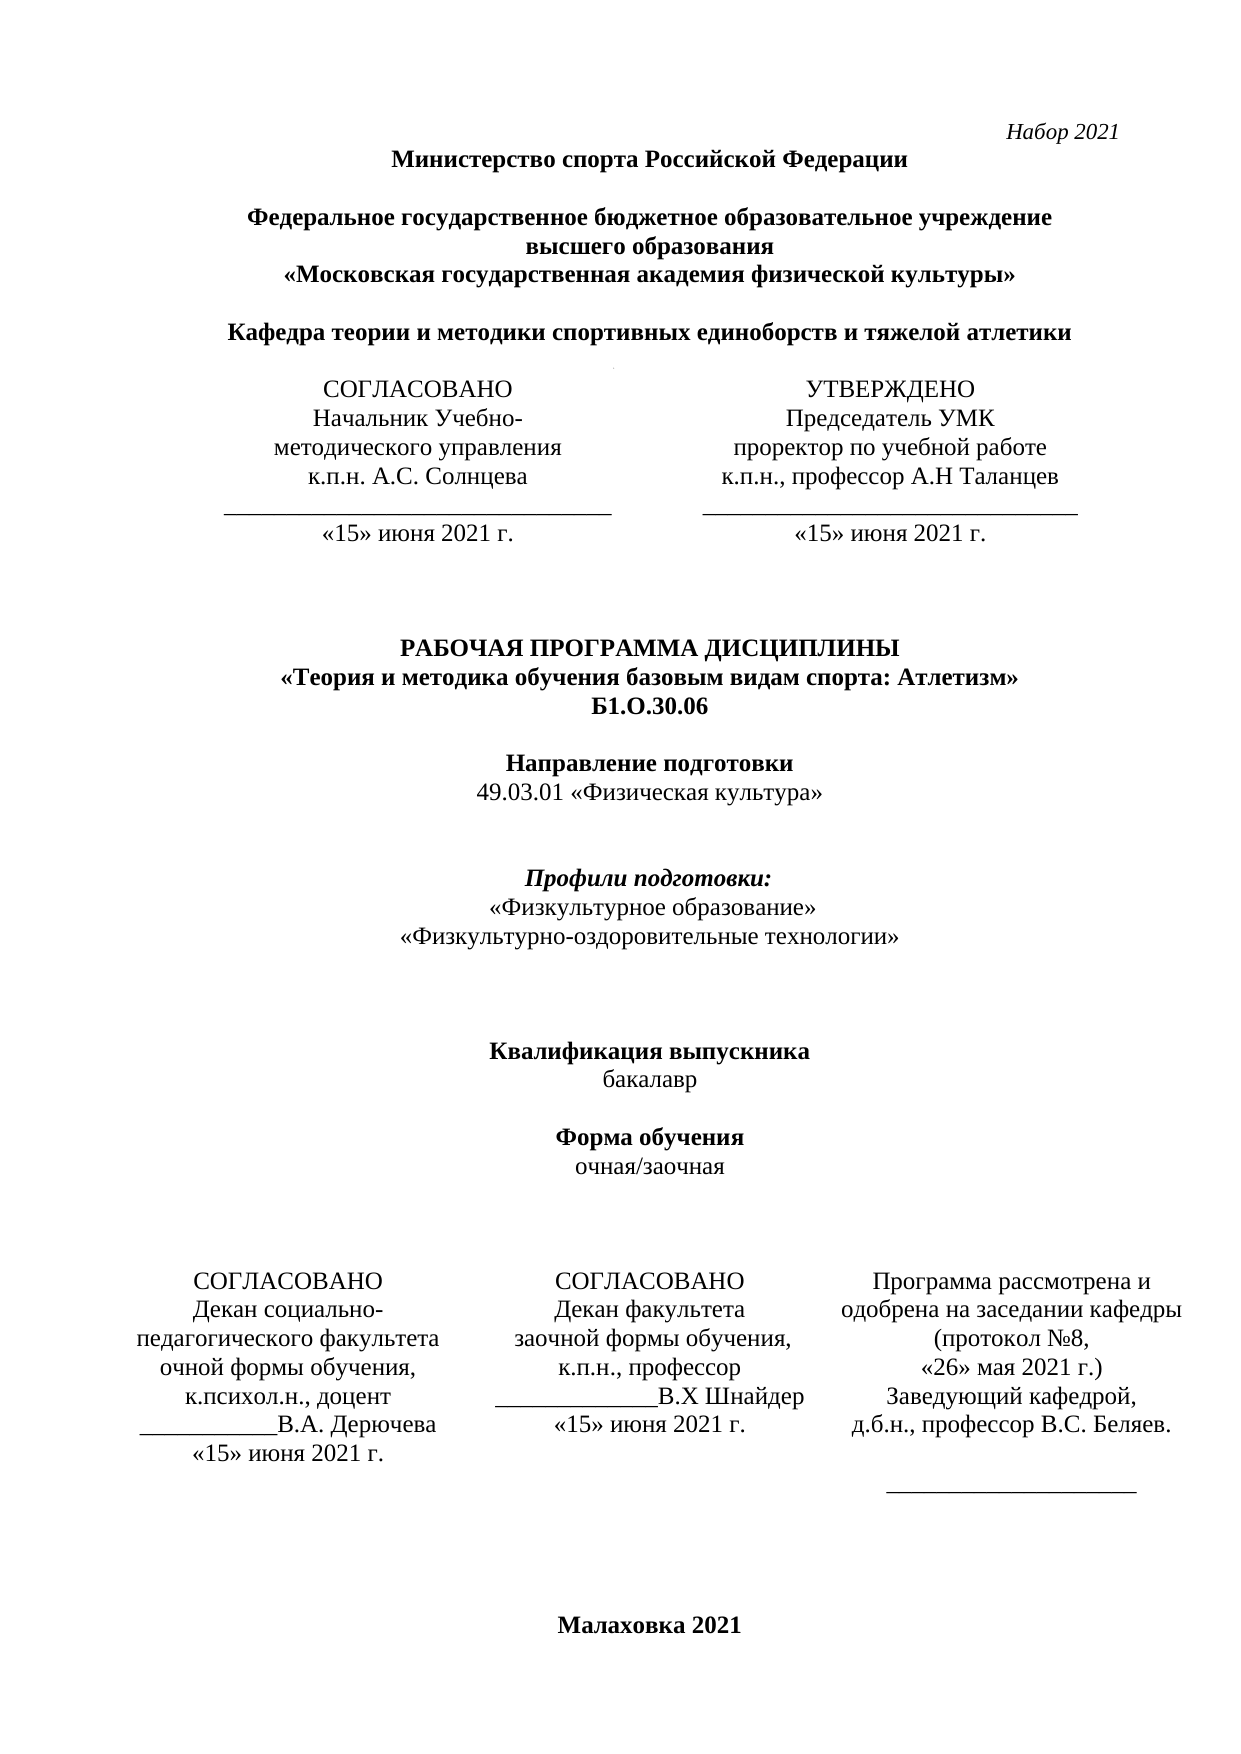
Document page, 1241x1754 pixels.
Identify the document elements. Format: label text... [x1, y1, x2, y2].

text Форма обучения [177, 1122, 1122, 1151]
table_header СОГЛАСОВАНО Начальник Учебно- методического управления к.п.н. А.С. Солнцева _______________________________ «15» июня 2021 г. [177, 375, 658, 547]
text РАБОЧАЯ ПРОГРАММА ДИСЦИПЛИНЫ [177, 633, 1122, 662]
text высшего образования [177, 231, 1122, 259]
text Федеральное государственное бюджетное образовательное учреждение [177, 202, 1122, 231]
text «Физкультурно-оздоровительные технологии» [177, 921, 1122, 949]
text Кафедра теории и методики спортивных единоборств и тяжелой атлетики [177, 317, 1122, 346]
table_header СОГЛАСОВАНО Декан факультета заочной формы обучения, к.п.н., профессор _____________В.Х Шнайдер «15» июня 2021 г. [473, 1237, 827, 1552]
text Профили подготовки: [177, 863, 1122, 892]
table_header СОГЛАСОВАНО Декан социально-педагогического факультета очной формы обучения, к.психол.н., доцент ___________В.А. Дерючева «15» июня 2021 г. [103, 1237, 472, 1552]
text «Физкультурное образование» [177, 892, 1122, 921]
text Направление подготовки [177, 748, 1122, 777]
text Малаховка 2021 [177, 1610, 1122, 1638]
text очная/заочная [177, 1151, 1122, 1179]
text бакалавр [177, 1064, 1122, 1093]
text Набор 2021 [177, 118, 1122, 144]
table_header УТВЕРЖДЕНО Председатель УМК проректор по учебной работе к.п.н., профессор А.Н Таланцев ______________________________ «15» июня 2021 г. [658, 375, 1122, 547]
text «Теория и методика обучения базовым видам спорта: Атлетизм» [177, 662, 1122, 691]
text Квалификация выпускника [177, 1036, 1122, 1064]
text «Московская государственная академия физической культуры» [177, 259, 1122, 288]
text Б1.О.30.06 [177, 691, 1122, 719]
table_header Программа рассмотрена и одобрена на заседании кафедры (протокол №8, «26» мая 2021 г.) Заведующий кафедрой, д.б.н., профессор В.С. Беляев. ____________________ [827, 1237, 1196, 1552]
text 49.03.01 «Физическая культура» [177, 777, 1122, 806]
text Министерство спорта Российской Федерации [177, 144, 1122, 173]
